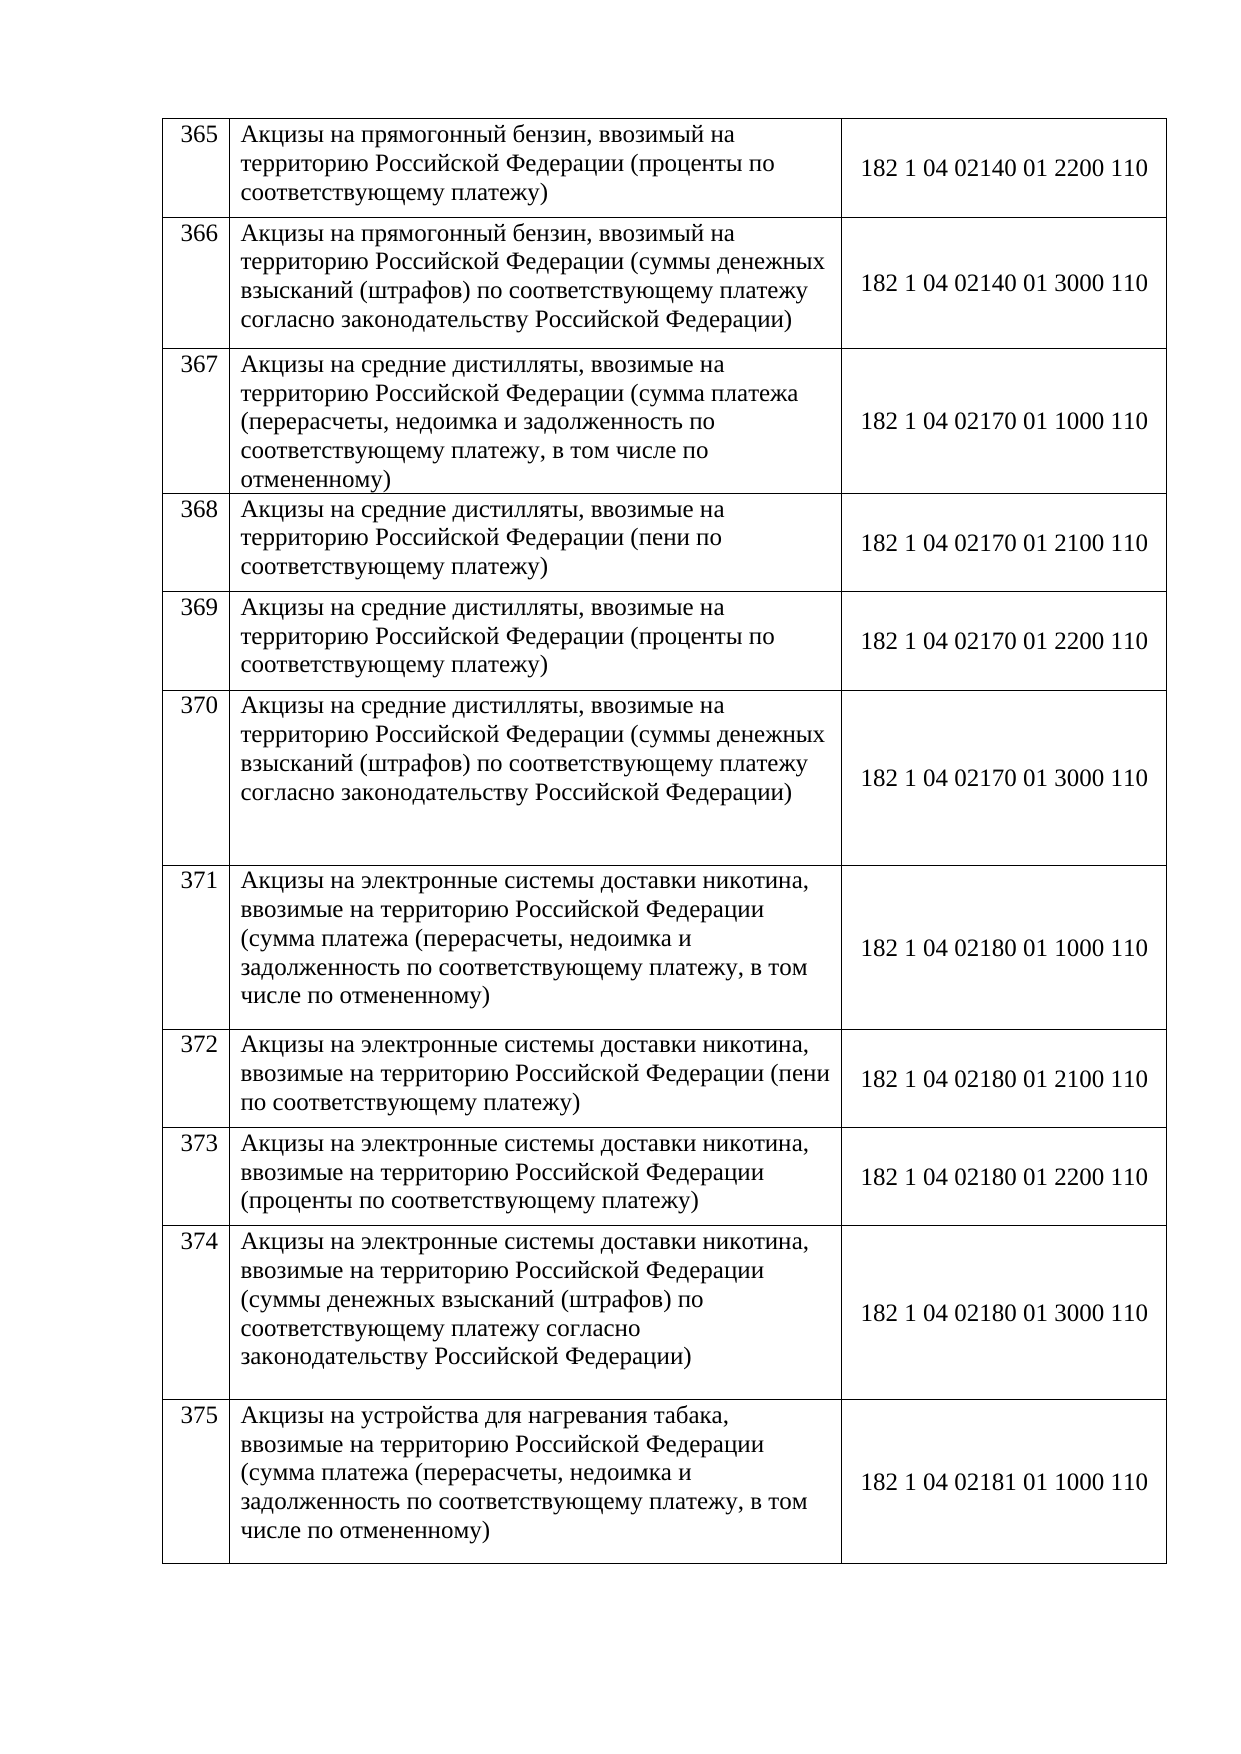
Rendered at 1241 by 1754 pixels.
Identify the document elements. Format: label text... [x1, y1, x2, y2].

table_cell 375 [163, 1400, 229, 1563]
table_cell 182 1 04 02181 01 1000 110 [842, 1400, 1166, 1563]
table_cell 370 [163, 691, 229, 864]
table_cell 182 1 04 02170 01 2100 110 [842, 494, 1166, 591]
table_cell 371 [163, 866, 229, 1028]
table_cell 373 [163, 1128, 229, 1225]
table_cell 182 1 04 02140 01 2200 110 [842, 119, 1166, 217]
table_cell 374 [163, 1226, 229, 1399]
table_cell Акцизы на прямогонный бензин, ввозимый на территорию Российской Федерации (проценты по соответствующему платежу) [230, 119, 841, 217]
table_cell Акцизы на электронные системы доставки никотина, ввозимые на территорию Российской Федерации (пени по соответствующему платежу) [230, 1030, 841, 1127]
table_cell Акцизы на средние дистилляты, ввозимые на территорию Российской Федерации (сумма платежа (перерасчеты, недоимка и задолженность по соответствующему платежу, в том числе по отмененному) [230, 349, 841, 493]
table_cell Акцизы на средние дистилляты, ввозимые на территорию Российской Федерации (суммы денежных взысканий (штрафов) по соответствующему платежу согласно законодательству Российской Федерации) [230, 691, 841, 864]
table_cell Акцизы на электронные системы доставки никотина, ввозимые на территорию Российской Федерации (сумма платежа (перерасчеты, недоимка и задолженность по соответствующему платежу, в том числе по отмененному) [230, 866, 841, 1028]
table_cell 182 1 04 02170 01 1000 110 [842, 349, 1166, 493]
table_cell 366 [163, 218, 229, 348]
table_cell 182 1 04 02180 01 3000 110 [842, 1226, 1166, 1399]
table_cell 367 [163, 349, 229, 493]
table_cell 372 [163, 1030, 229, 1127]
table_cell 368 [163, 494, 229, 591]
table_cell 369 [163, 592, 229, 689]
table_cell Акцизы на прямогонный бензин, ввозимый на территорию Российской Федерации (суммы денежных взысканий (штрафов) по соответствующему платежу согласно законодательству Российской Федерации) [230, 218, 841, 348]
table_cell 182 1 04 02170 01 3000 110 [842, 691, 1166, 864]
table_cell 182 1 04 02140 01 3000 110 [842, 218, 1166, 348]
table_cell 182 1 04 02170 01 2200 110 [842, 592, 1166, 689]
table_cell Акцизы на электронные системы доставки никотина, ввозимые на территорию Российской Федерации (проценты по соответствующему платежу) [230, 1128, 841, 1225]
table_cell 365 [163, 119, 229, 217]
table_cell Акцизы на устройства для нагревания табака, ввозимые на территорию Российской Федерации (сумма платежа (перерасчеты, недоимка и задолженность по соответствующему платежу, в том числе по отмененному) [230, 1400, 841, 1563]
table_cell Акцизы на средние дистилляты, ввозимые на территорию Российской Федерации (проценты по соответствующему платежу) [230, 592, 841, 689]
table_cell 182 1 04 02180 01 1000 110 [842, 866, 1166, 1028]
table_cell 182 1 04 02180 01 2100 110 [842, 1030, 1166, 1127]
table_cell Акцизы на средние дистилляты, ввозимые на территорию Российской Федерации (пени по соответствующему платежу) [230, 494, 841, 591]
table_cell Акцизы на электронные системы доставки никотина, ввозимые на территорию Российской Федерации (суммы денежных взысканий (штрафов) по соответствующему платежу согласно законодательству Российской Федерации) [230, 1226, 841, 1399]
table_cell 182 1 04 02180 01 2200 110 [842, 1128, 1166, 1225]
